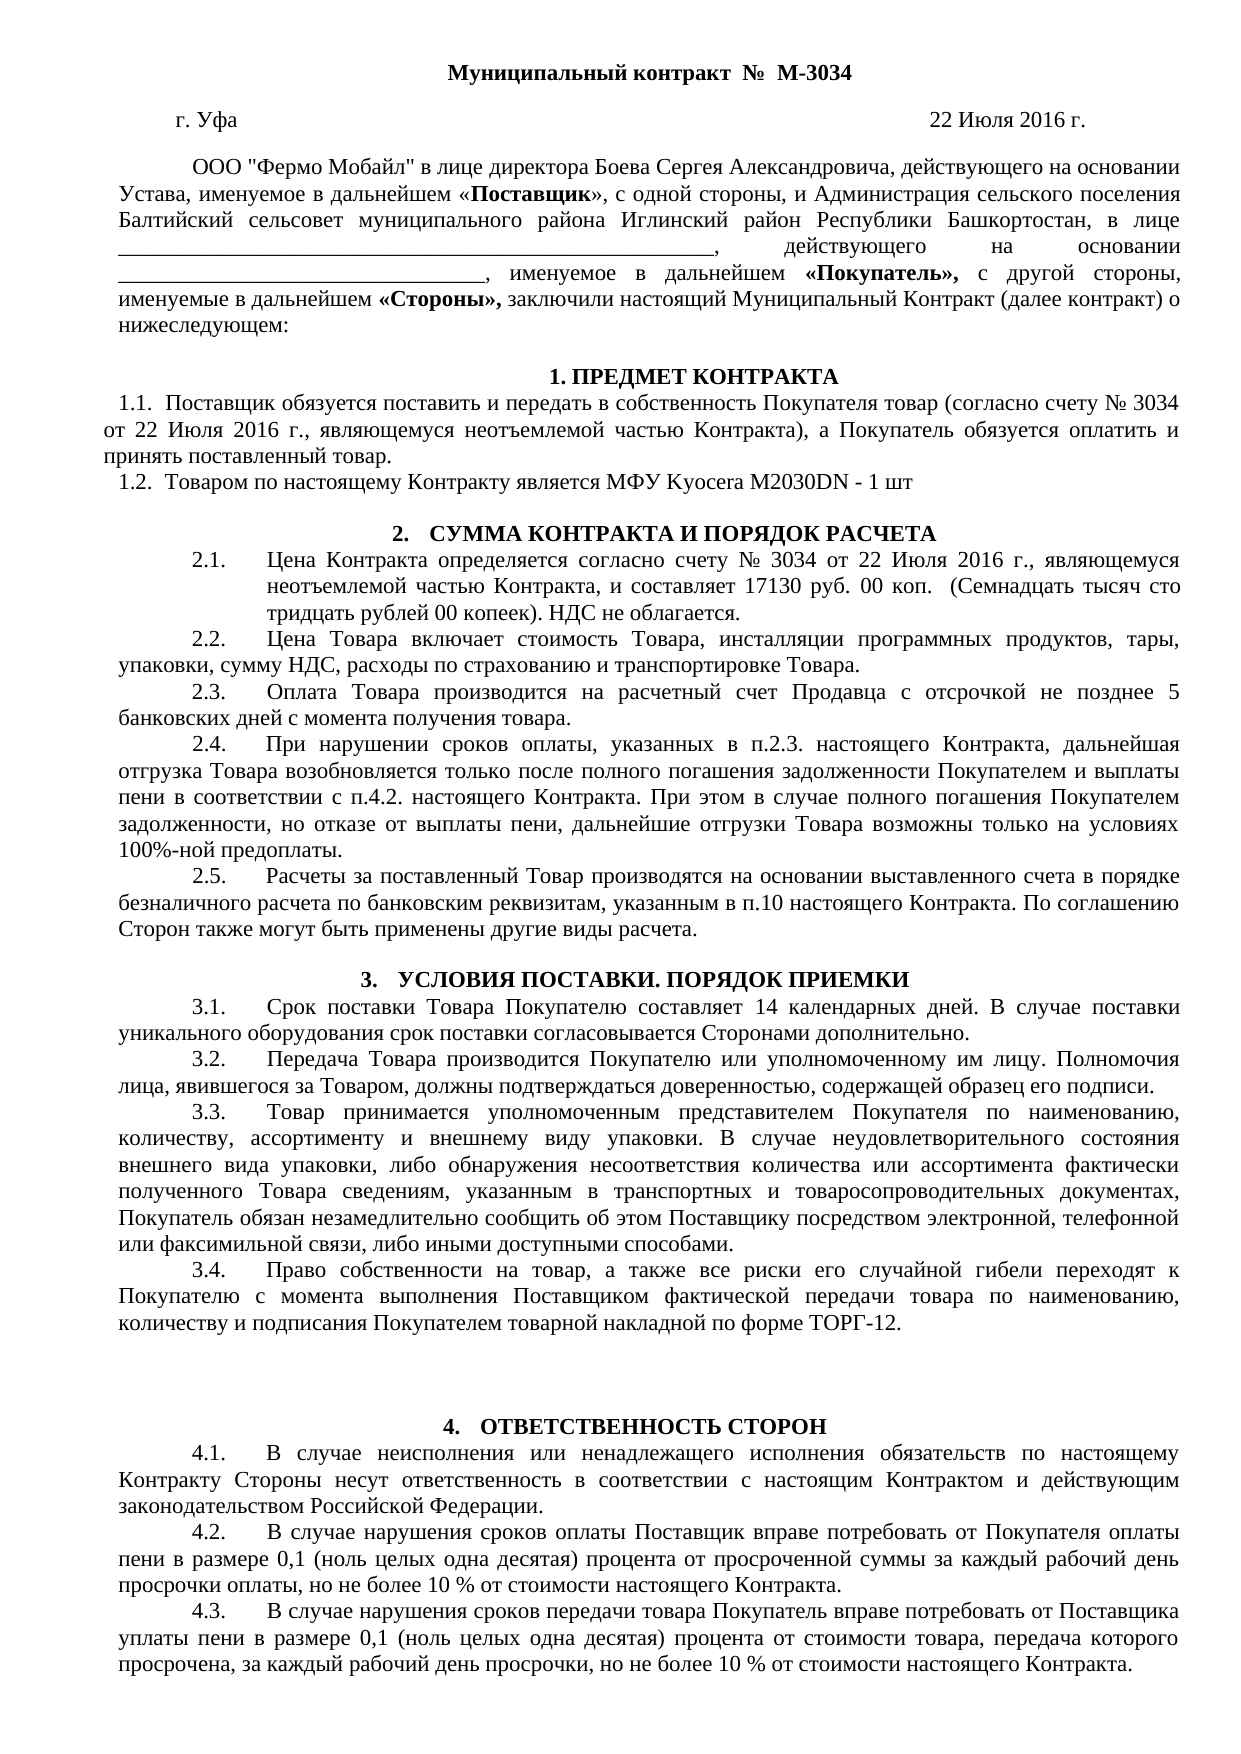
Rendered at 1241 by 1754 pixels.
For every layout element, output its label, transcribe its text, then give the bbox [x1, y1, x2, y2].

list СУММА КОНТРАКТА И ПОРЯДОК РАСЧЕТА [177, 520, 1152, 546]
list Оплата Товара производится на расчетный счет Продавца с отсрочкой не позднее 5 банковских дней с момента получения товара. [118, 678, 1181, 731]
list ОТВЕТСТВЕННОСТЬ СТОРОН [118, 1413, 1152, 1439]
text ООО "Фермо Мобайл" в лице директора Боева Сергея Александровича, действующего на основании Устава, именуемое в дальнейшем «Поставщик», с одной стороны, и Администрация сельского поселения Балтийский сельсовет муниципального района Иглинский район Республики Башкортостан, в лице ____________________________________________________, действующего на основании ________________________________, именуемое в дальнейшем «Покупатель», с другой стороны, именуемые в дальнейшем «Стороны», заключили настоящий Муниципальный Контракт (далее контракт) о нижеследующем: [118, 153, 1181, 338]
list Право собственности на товар, а также все риски его случайной гибели переходят к Покупателю с момента выполнения Поставщиком фактической передачи товара по наименованию, количеству и подписания Покупателем товарной накладной по форме ТОРГ-12. [118, 1256, 1181, 1335]
list УСЛОВИЯ ПОСТАВКИ. ПОРЯДОК ПРИЕМКИ [118, 966, 1152, 993]
list Поставщик обязуется поставить и передать в собственность Покупателя товар (согласно счету № 3034 от 22 Июля 2016 г., являющемуся неотъемлемой частью Контракта), а Покупатель обязуется оплатить и принять поставленный товар. [103, 389, 1181, 468]
list В случае нарушения сроков оплаты Поставщик вправе потребовать от Покупателя оплаты пени в размере 0,1 (ноль целых одна десятая) процента от просроченной суммы за каждый рабочий день просрочки оплаты, но не более 10 % от стоимости настоящего Контракта. [118, 1518, 1181, 1597]
list Товаром по настоящему Контракту является МФУ Kyocera M2030DN - 1 шт [118, 468, 1181, 495]
text Муниципальный контракт № М-3034 [118, 59, 1181, 85]
list В случае неисполнения или ненадлежащего исполнения обязательств по настоящему Контракту Стороны несут ответственность в соответствии с настоящим Контрактом и действующим законодательством Российской Федерации. [118, 1439, 1181, 1518]
list Срок поставки Товара Покупателю составляет 14 календарных дней. В случае поставки уникального оборудования срок поставки согласовывается Сторонами дополнительно. [118, 993, 1181, 1045]
list Товар принимается уполномоченным представителем Покупателя по наименованию, количеству, ассортименту и внешнему виду упаковки. В случае неудовлетворительного состояния внешнего вида упаковки, либо обнаружения несоответствия количества или ассортимента фактически полученного Товара сведениям, указанным в транспортных и товаросопроводительных документах, Покупатель обязан незамедлительно сообщить об этом Поставщику посредством электронной, телефонной или факсимильной связи, либо иными доступными способами. [118, 1098, 1181, 1256]
text 2.4. При нарушении сроков оплаты, указанных в п.2.3. настоящего Контракта, дальнейшая отгрузка Товара возобновляется только после полного погашения задолженности Покупателем и выплаты пени в соответствии с п.4.2. настоящего Контракта. При этом в случае полного погашения Покупателем задолженности, но отказе от выплаты пени, дальнейшие отгрузки Товара возможны только на условиях 100%-ной предоплаты. [118, 731, 1181, 862]
list В случае нарушения сроков передачи товара Покупатель вправе потребовать от Поставщика уплаты пени в размере 0,1 (ноль целых одна десятая) процента от стоимости товара, передача которого просрочена, за каждый рабочий день просрочки, но не более 10 % от стоимости настоящего Контракта. [118, 1597, 1181, 1677]
list ПРЕДМЕТ КОНТРАКТА [155, 363, 1196, 389]
list Цена Контракта определяется согласно счету № 3034 от 22 Июля 2016 г., являющемуся неотъемлемой частью Контракта, и составляет 17130 руб. 00 коп. (Семнадцать тысяч сто тридцать рублей 00 копеек). НДС не облагается. [192, 546, 1181, 625]
list Цена Товара включает стоимость Товара, инсталляции программных продуктов, тары, упаковки, сумму НДС, расходы по страхованию и транспортировке Товара. [118, 625, 1181, 678]
text г. Уфа 22 Июля 2016 г. [118, 106, 1181, 133]
text 2.5. Расчеты за поставленный Товар производятся на основании выставленного счета в порядке безналичного расчета по банковским реквизитам, указанным в п.10 настоящего Контракта. По соглашению Сторон также могут быть применены другие виды расчета. [118, 862, 1181, 941]
list Передача Товара производится Покупателю или уполномоченному им лицу. Полномочия лица, явившегося за Товаром, должны подтверждаться доверенностью, содержащей образец его подписи. [118, 1045, 1181, 1098]
